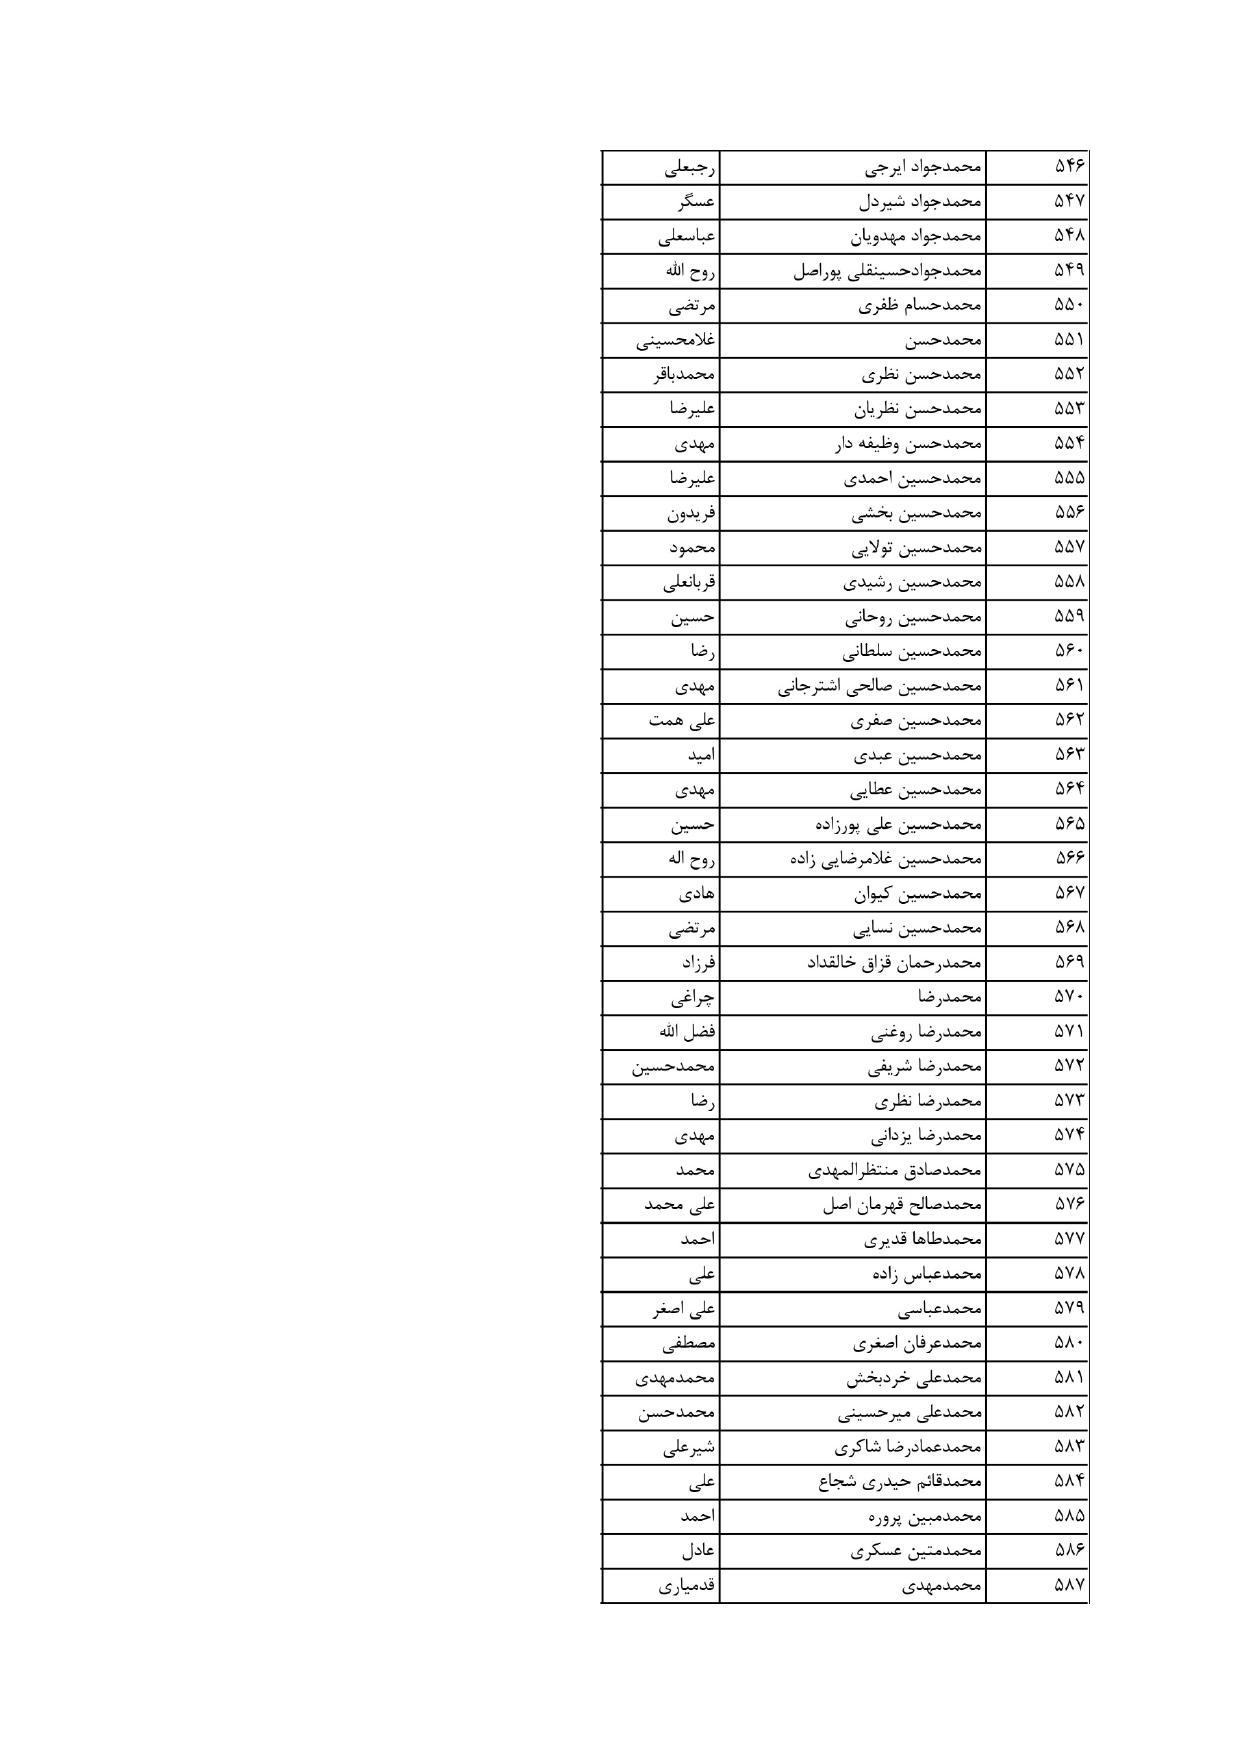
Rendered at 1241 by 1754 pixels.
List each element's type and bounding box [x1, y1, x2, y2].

picture [600, 150, 1090, 1604]
